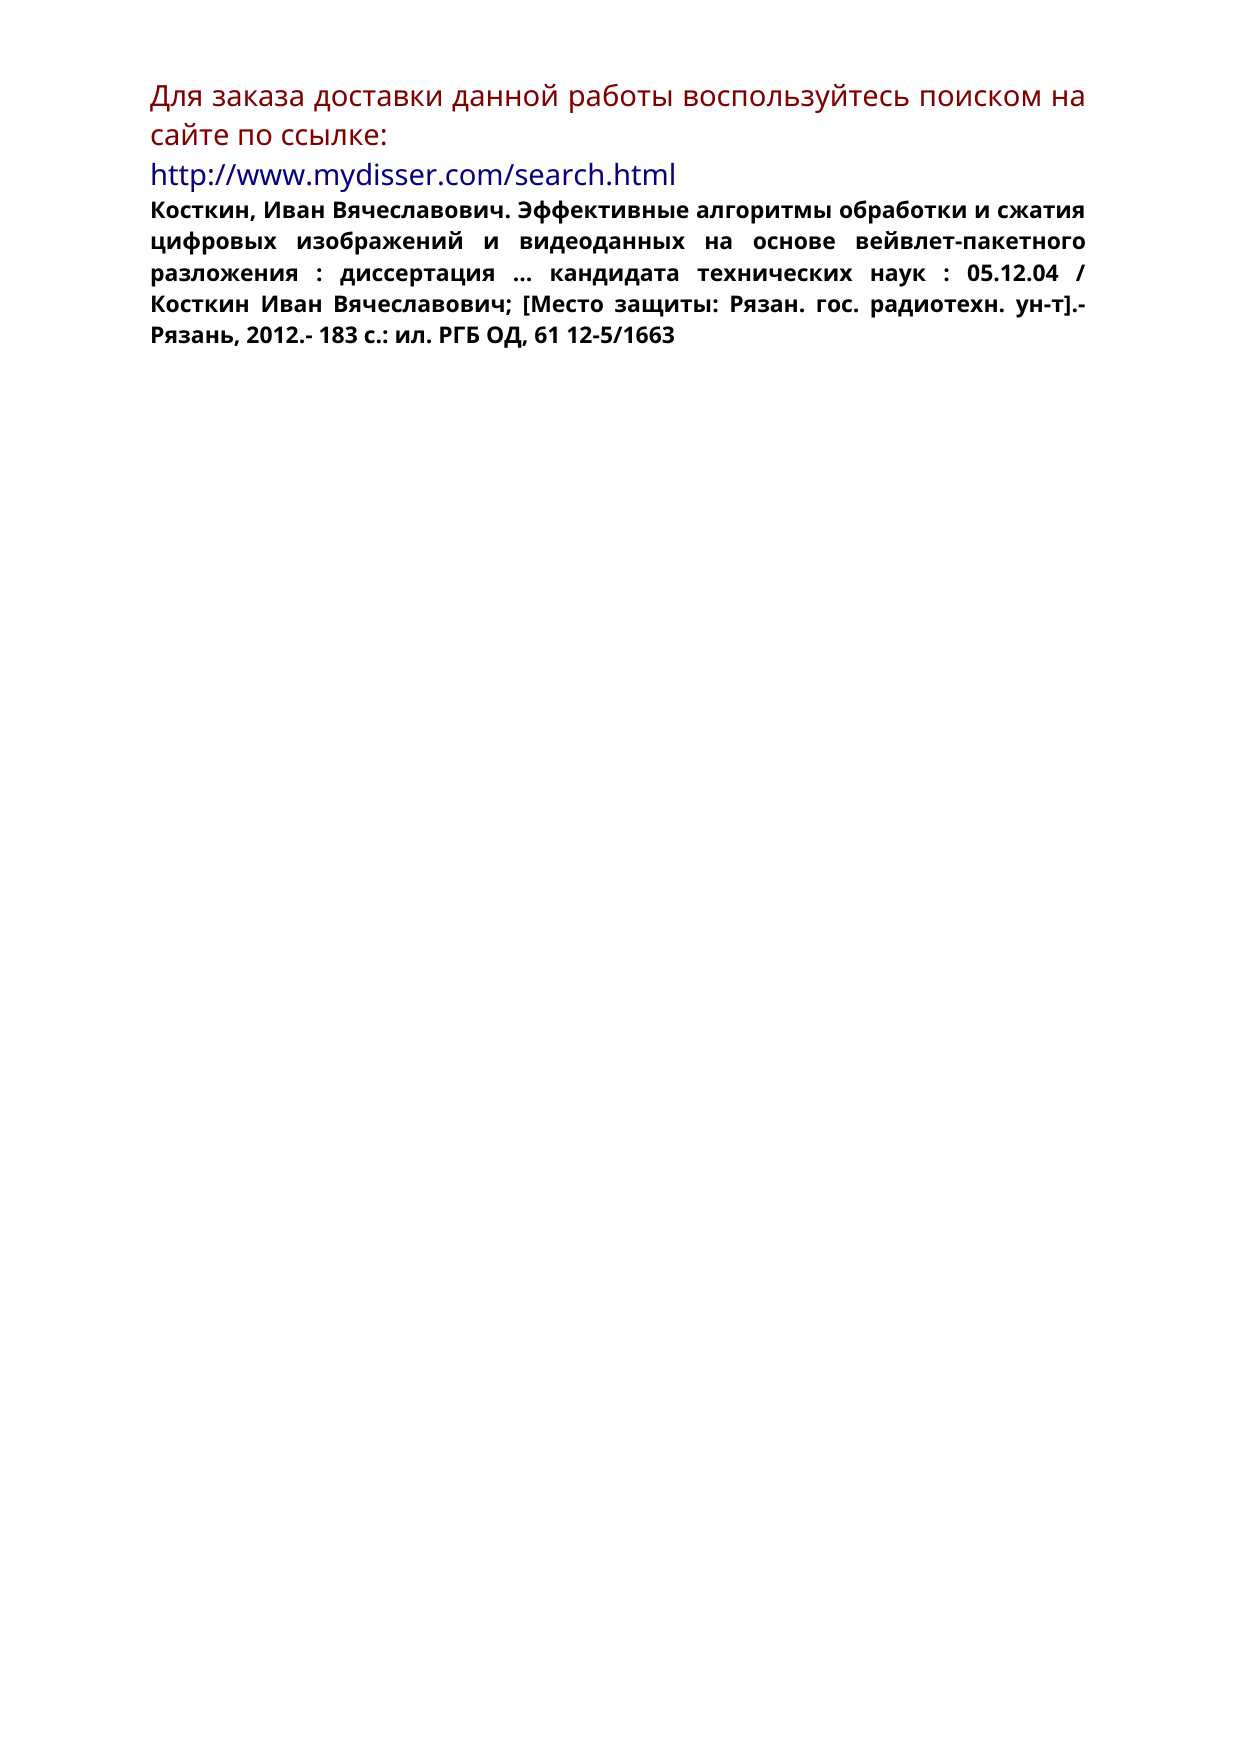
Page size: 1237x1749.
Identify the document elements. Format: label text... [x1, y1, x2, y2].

text Косткин, Иван Вячеславович. Эффективные алгоритмы обработки и сжатия цифровых изображений и видеоданных на основе вейвлет-пакетного разложения : диссертация ... кандидата технических наук : 05.12.04 / Косткин Иван Вячеславович; [Место защиты: Рязан. гос. радиотехн. ун-т].- Рязань, 2012.- 183 с.: ил. РГБ ОД, 61 12-5/1663 [150, 194, 1086, 350]
